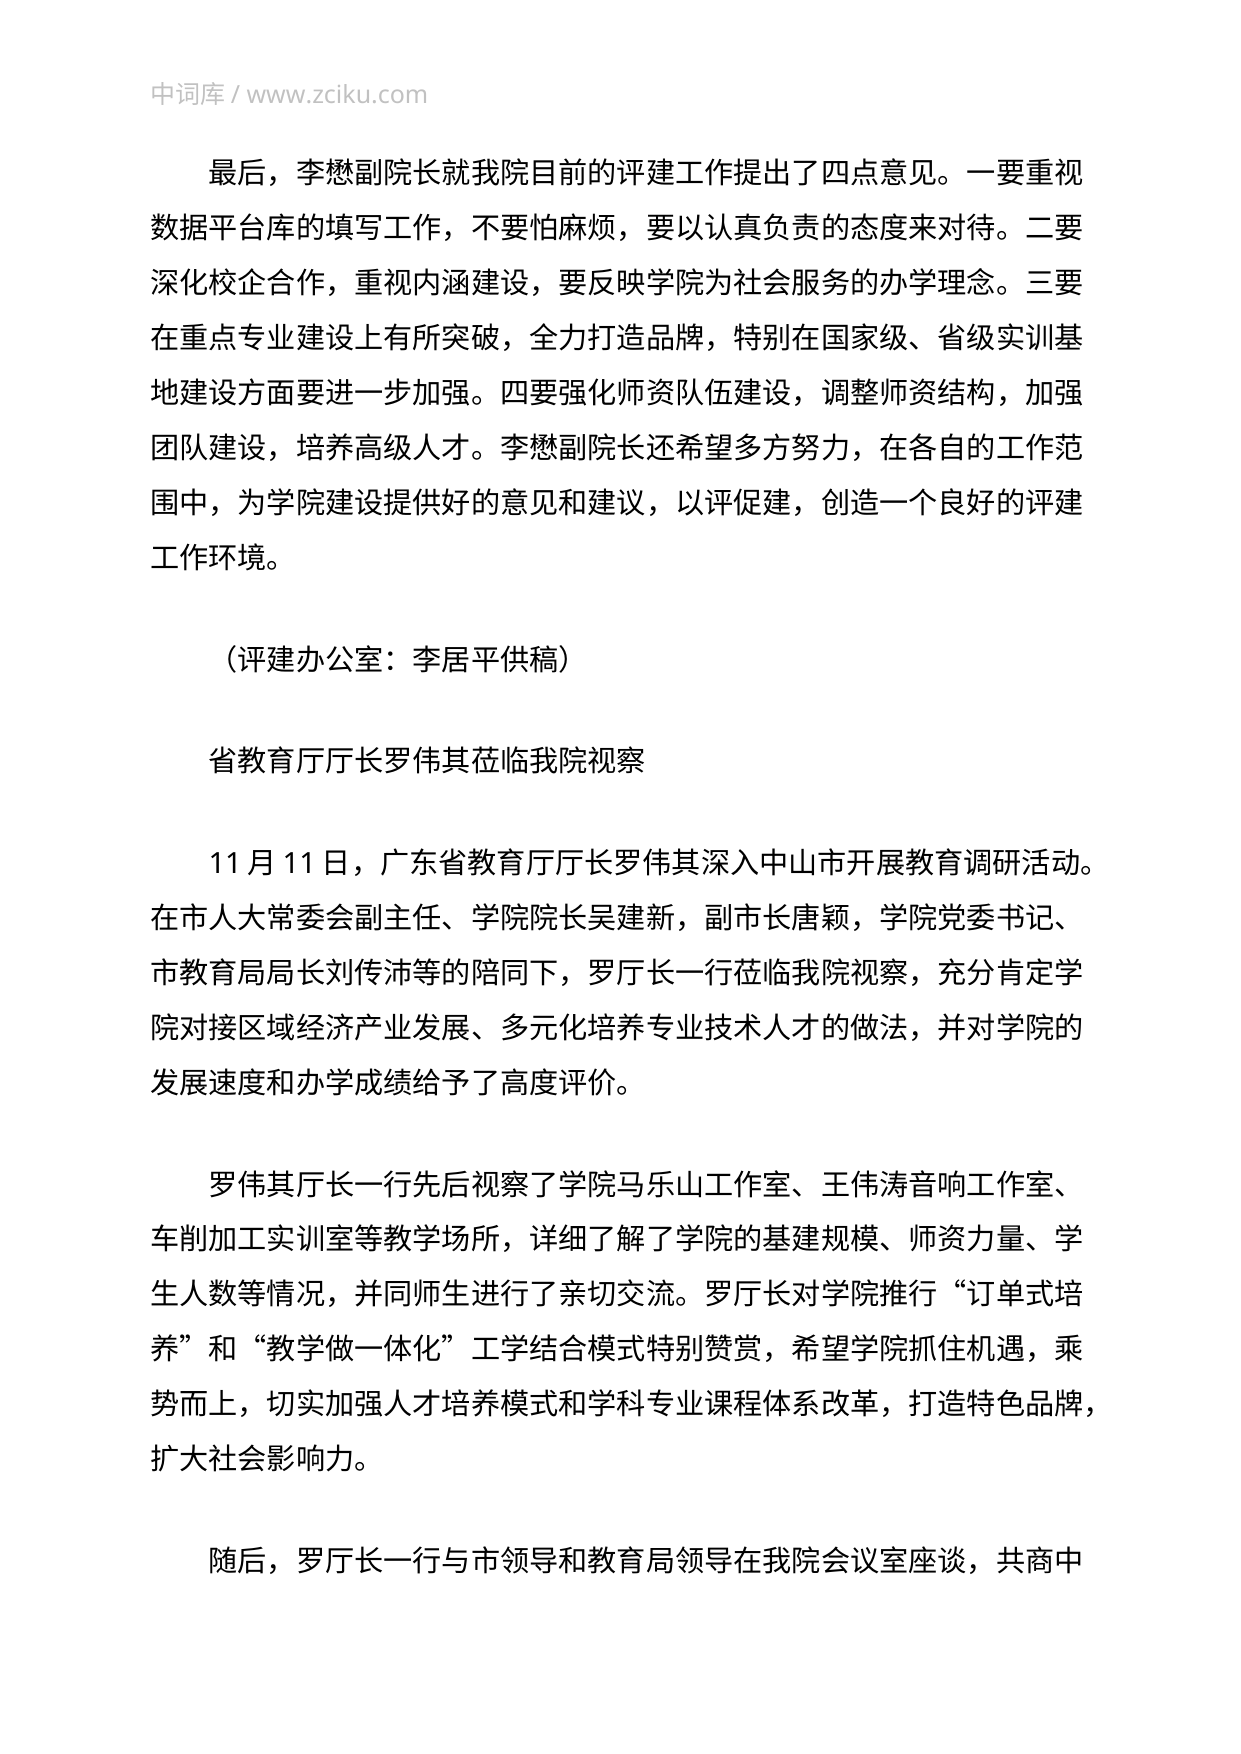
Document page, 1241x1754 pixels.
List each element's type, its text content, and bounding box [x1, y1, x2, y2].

text 11月11日，广东省教育厅厅长罗伟其深入中山市开展教育调研活动。在市人大常委会副主任、学院院长吴建新，副市长唐颖，学院党委书记、市教育局局长刘传沛等的陪同下，罗厅长一行莅临我院视察，充分肯定学院对接区域经济产业发展、多元化培养专业技术人才的做法，并对学院的发展速度和办学成绩给予了高度评价。 [150, 839, 1090, 1102]
text 省教育厅厅长罗伟其莅临我院视察 [150, 738, 1090, 780]
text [150, 1537, 1090, 1579]
text 最后，李懋副院长就我院目前的评建工作提出了四点意见。一要重视数据平台库的填写工作，不要怕麻烦，要以认真负责的态度来对待。二要深化校企合作，重视内涵建设，要反映学院为社会服务的办学理念。三要在重点专业建设上有所突破，全力打造品牌，特别在国家级、省级实训基地建设方面要进一步加强。四要强化师资队伍建设，调整师资结构，加强团队建设，培养高级人才。李懋副院长还希望多方努力，在各自的工作范围中，为学院建设提供好的意见和建议，以评促建，创造一个良好的评建工作环境。 [150, 150, 1090, 577]
text （评建办公室：李居平供稿） [150, 636, 1090, 678]
text 罗伟其厅长一行先后视察了学院马乐山工作室、王伟涛音响工作室、车削加工实训室等教学场所，详细了解了学院的基建规模、师资力量、学生人数等情况，并同师生进行了亲切交流。罗厅长对学院推行“订单式培养”和“教学做一体化”工学结合模式特别赞赏，希望学院抓住机遇，乘势而上，切实加强人才培养模式和学科专业课程体系改革，打造特色品牌，扩大社会影响力。 [150, 1161, 1090, 1478]
